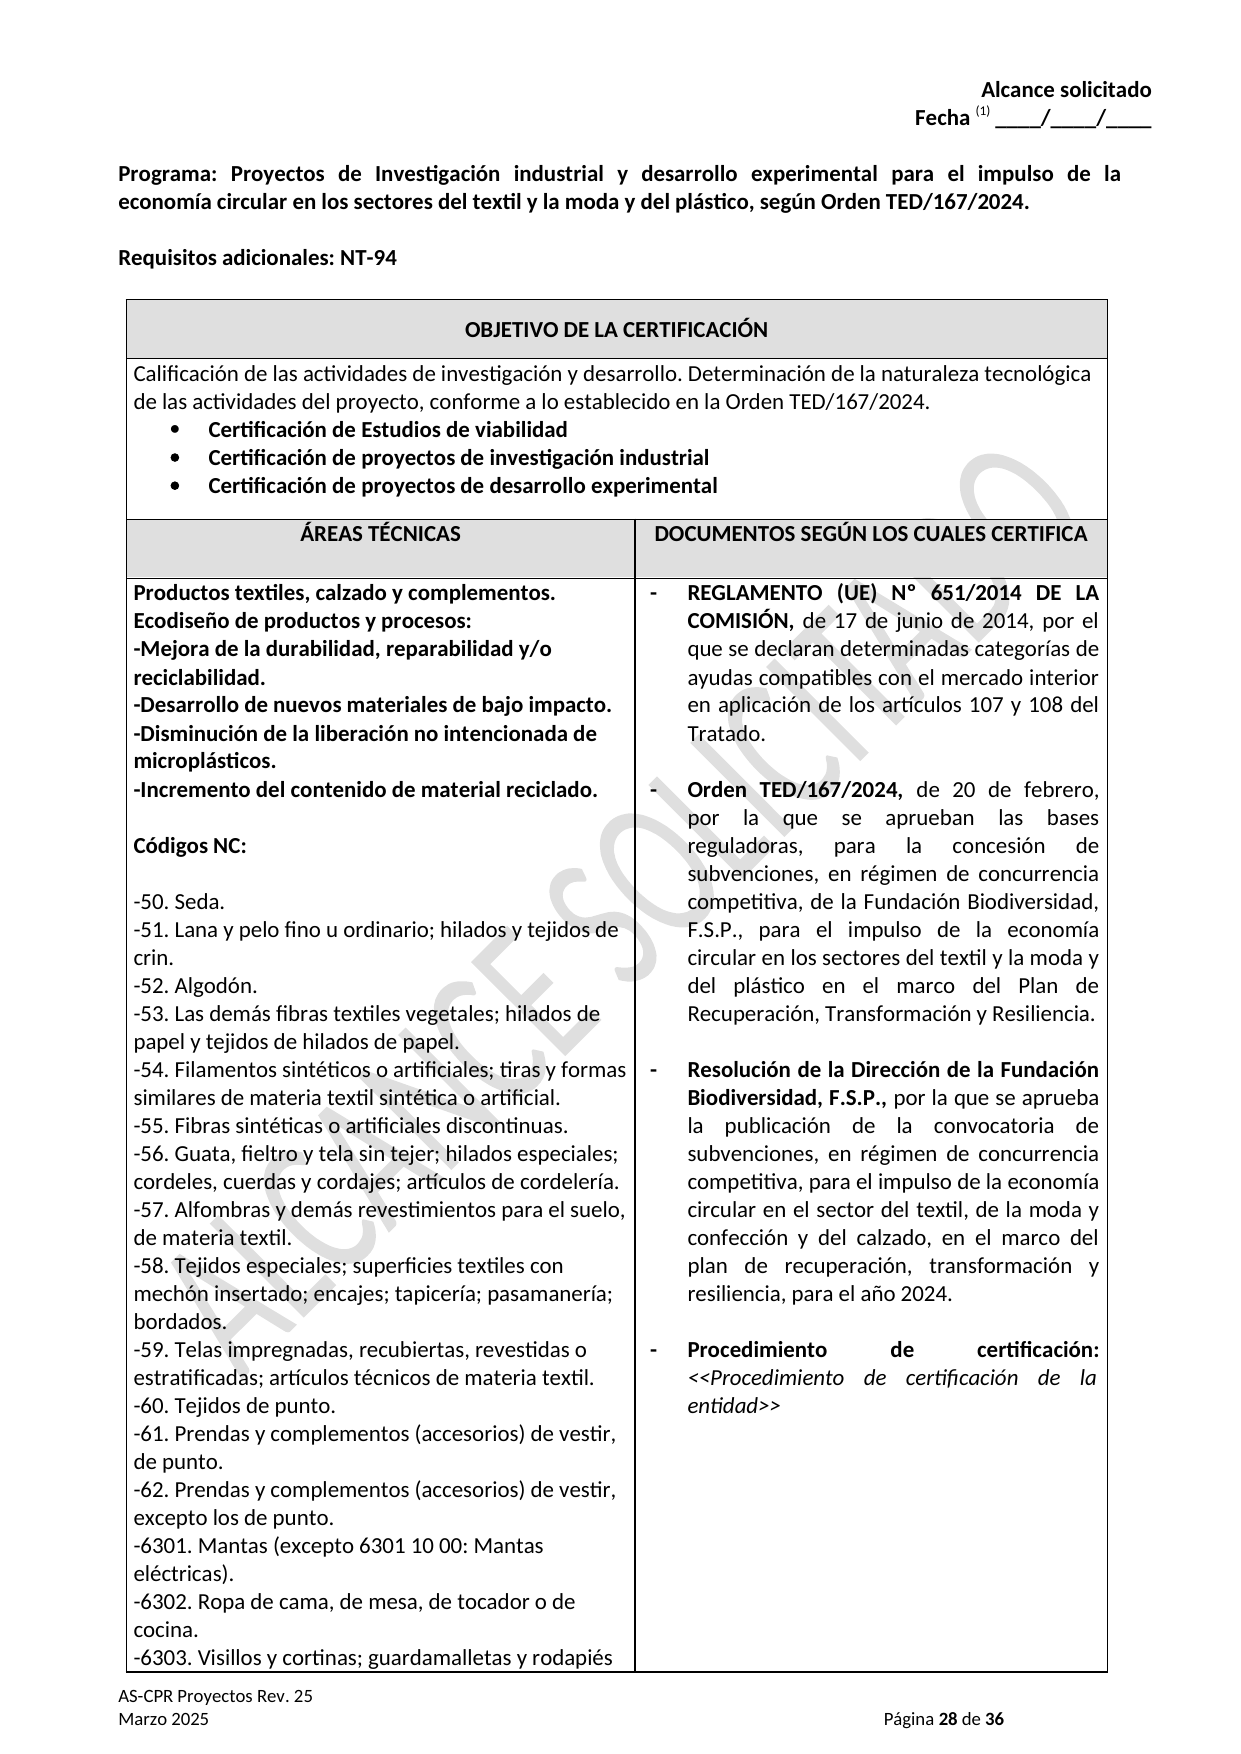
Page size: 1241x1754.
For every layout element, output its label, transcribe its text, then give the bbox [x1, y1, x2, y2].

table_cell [127, 579, 634, 1671]
text Programa: Proyectos de Investigación industrial y desarrollo experimental para el impulso de la economía circular en los sectores del textil y la moda y del plástico, según Orden TED/167/2024. [118, 159, 1122, 215]
table_cell ÁREAS TÉCNICAS [127, 520, 634, 577]
table_header OBJETIVO DE LA CERTIFICACIÓN [127, 300, 1107, 358]
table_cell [636, 579, 1107, 1671]
table_cell Calificación de las actividades de investigación y desarrollo. Determinación de la naturaleza tecnológica de las actividades del proyecto, conforme a lo establecido en la Orden TED/167/2024. Certificación de Estudios de viabilidad Certificación de proyectos de investigación industrial Certificación de proyectos de desarrollo experimental [127, 359, 1107, 518]
text Requisitos adicionales: NT-94 [118, 243, 1122, 271]
table_cell DOCUMENTOS SEGÚN LOS CUALES CERTIFICA [636, 520, 1107, 577]
